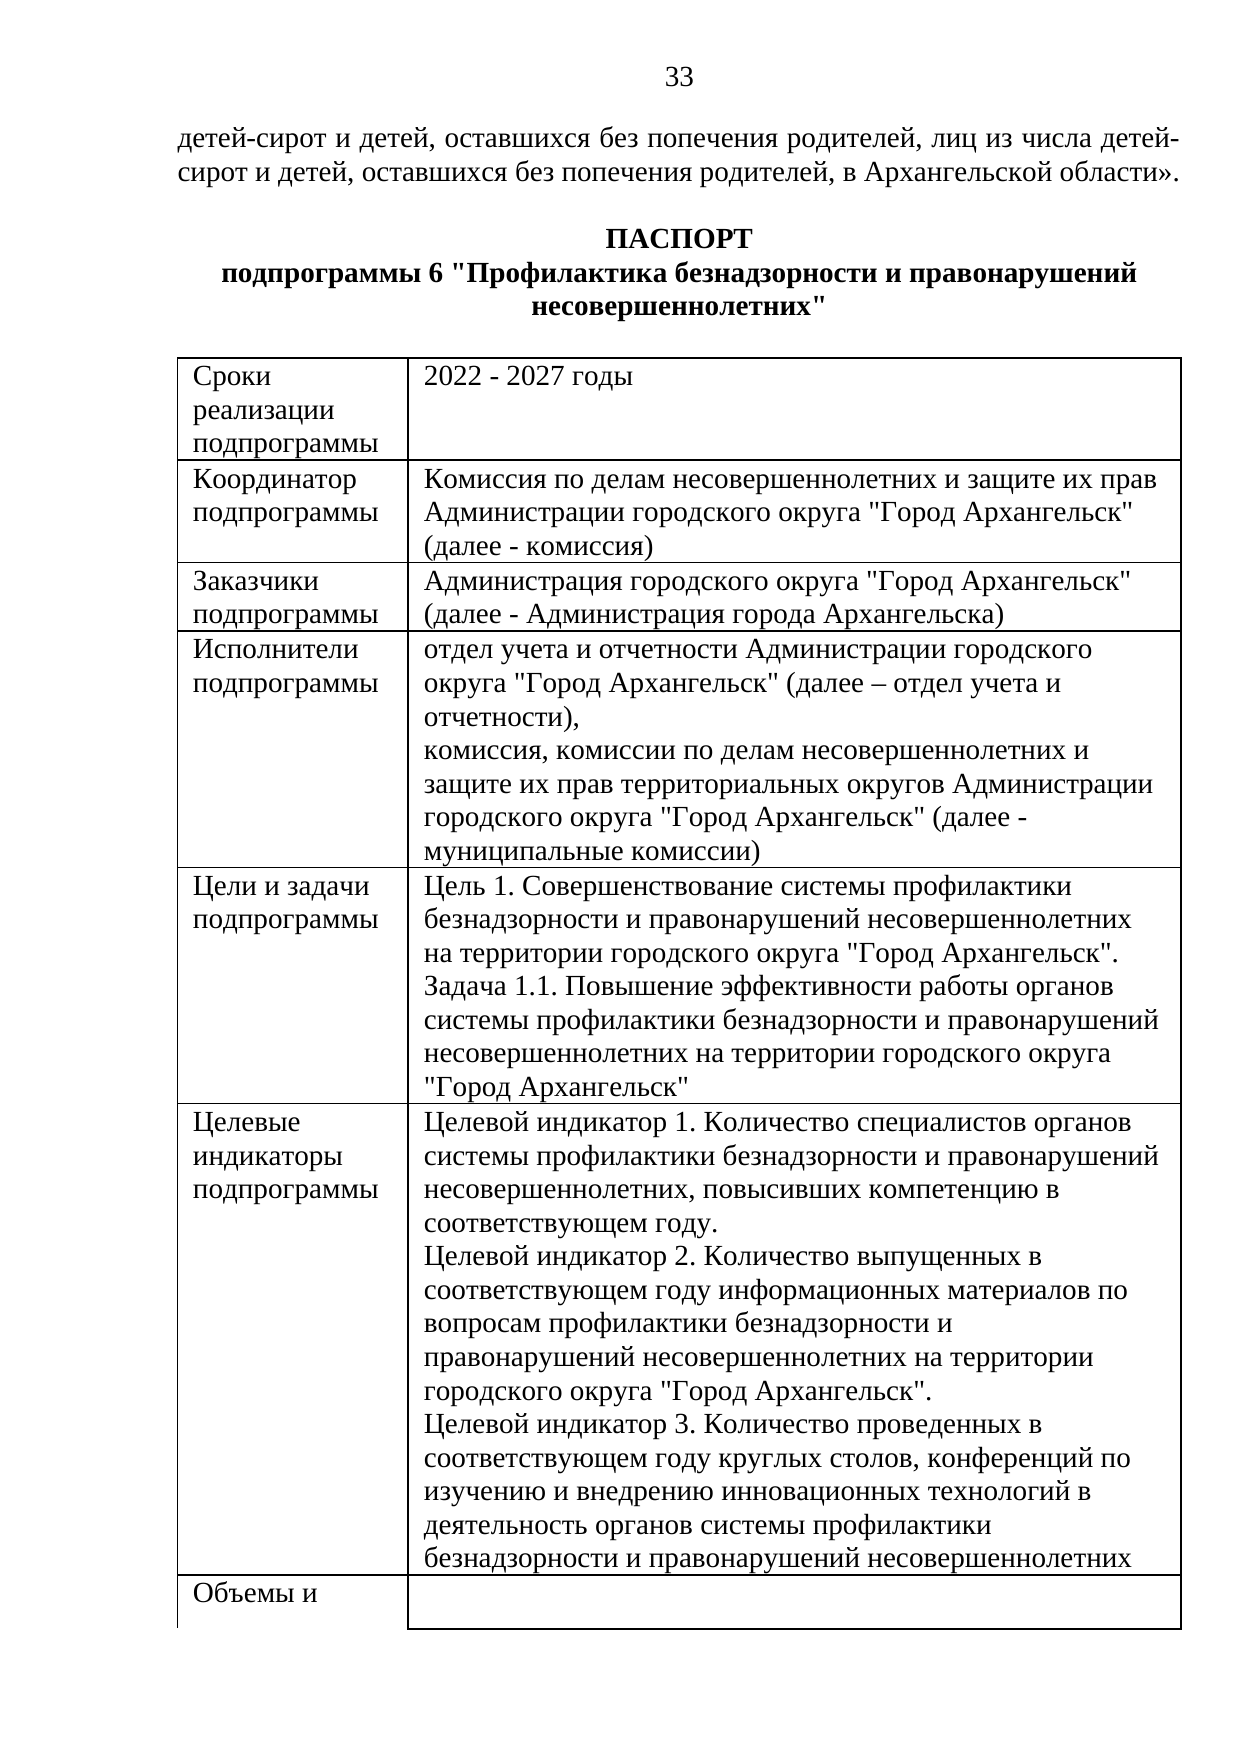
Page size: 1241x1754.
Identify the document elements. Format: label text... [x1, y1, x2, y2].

table_cell Исполнители подпрограммы [178, 632, 407, 866]
table_cell Координатор подпрограммы [178, 461, 407, 561]
table_cell Целевые индикаторы подпрограммы [178, 1104, 407, 1574]
table_cell Сроки реализации подпрограммы [178, 359, 407, 459]
table_cell Цели и задачи подпрограммы [178, 868, 407, 1103]
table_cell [409, 1576, 1180, 1628]
table_cell Администрация городского округа "Город Архангельск" (далее - Администрация города Архангельска) [409, 563, 1180, 630]
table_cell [178, 1576, 407, 1628]
table_cell 2022 - 2027 годы [409, 359, 1180, 459]
text ПАСПОРТ [177, 221, 1181, 255]
table_cell отдел учета и отчетности Администрации городского округа "Город Архангельск" (далее – отдел учета и отчетности), комиссия, комиссии по делам несовершеннолетних и защите их прав территориальных округов Администрации городского округа "Город Архангельск" (далее - муниципальные комиссии) [409, 632, 1180, 866]
text подпрограммы 6 "Профилактика безнадзорности и правонарушений несовершеннолетних" [177, 255, 1181, 322]
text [177, 121, 1181, 188]
table_cell Цель 1. Совершенствование системы профилактики безнадзорности и правонарушений несовершеннолетних на территории городского округа "Город Архангельск". Задача 1.1. Повышение эффективности работы органов системы профилактики безнадзорности и правонарушений несовершеннолетних на территории городского округа "Город Архангельск" [409, 868, 1180, 1103]
table_cell Целевой индикатор 1. Количество специалистов органов системы профилактики безнадзорности и правонарушений несовершеннолетних, повысивших компетенцию в соответствующем году. Целевой индикатор 2. Количество выпущенных в соответствующем году информационных материалов по вопросам профилактики безнадзорности и правонарушений несовершеннолетних на территории городского округа "Город Архангельск". Целевой индикатор 3. Количество проведенных в соответствующем году круглых столов, конференций по изучению и внедрению инновационных технологий в деятельность органов системы профилактики безнадзорности и правонарушений несовершеннолетних [409, 1104, 1180, 1574]
table_cell Комиссия по делам несовершеннолетних и защите их прав Администрации городского округа "Город Архангельск" (далее - комиссия) [409, 461, 1180, 561]
table_cell Заказчики подпрограммы [178, 563, 407, 630]
